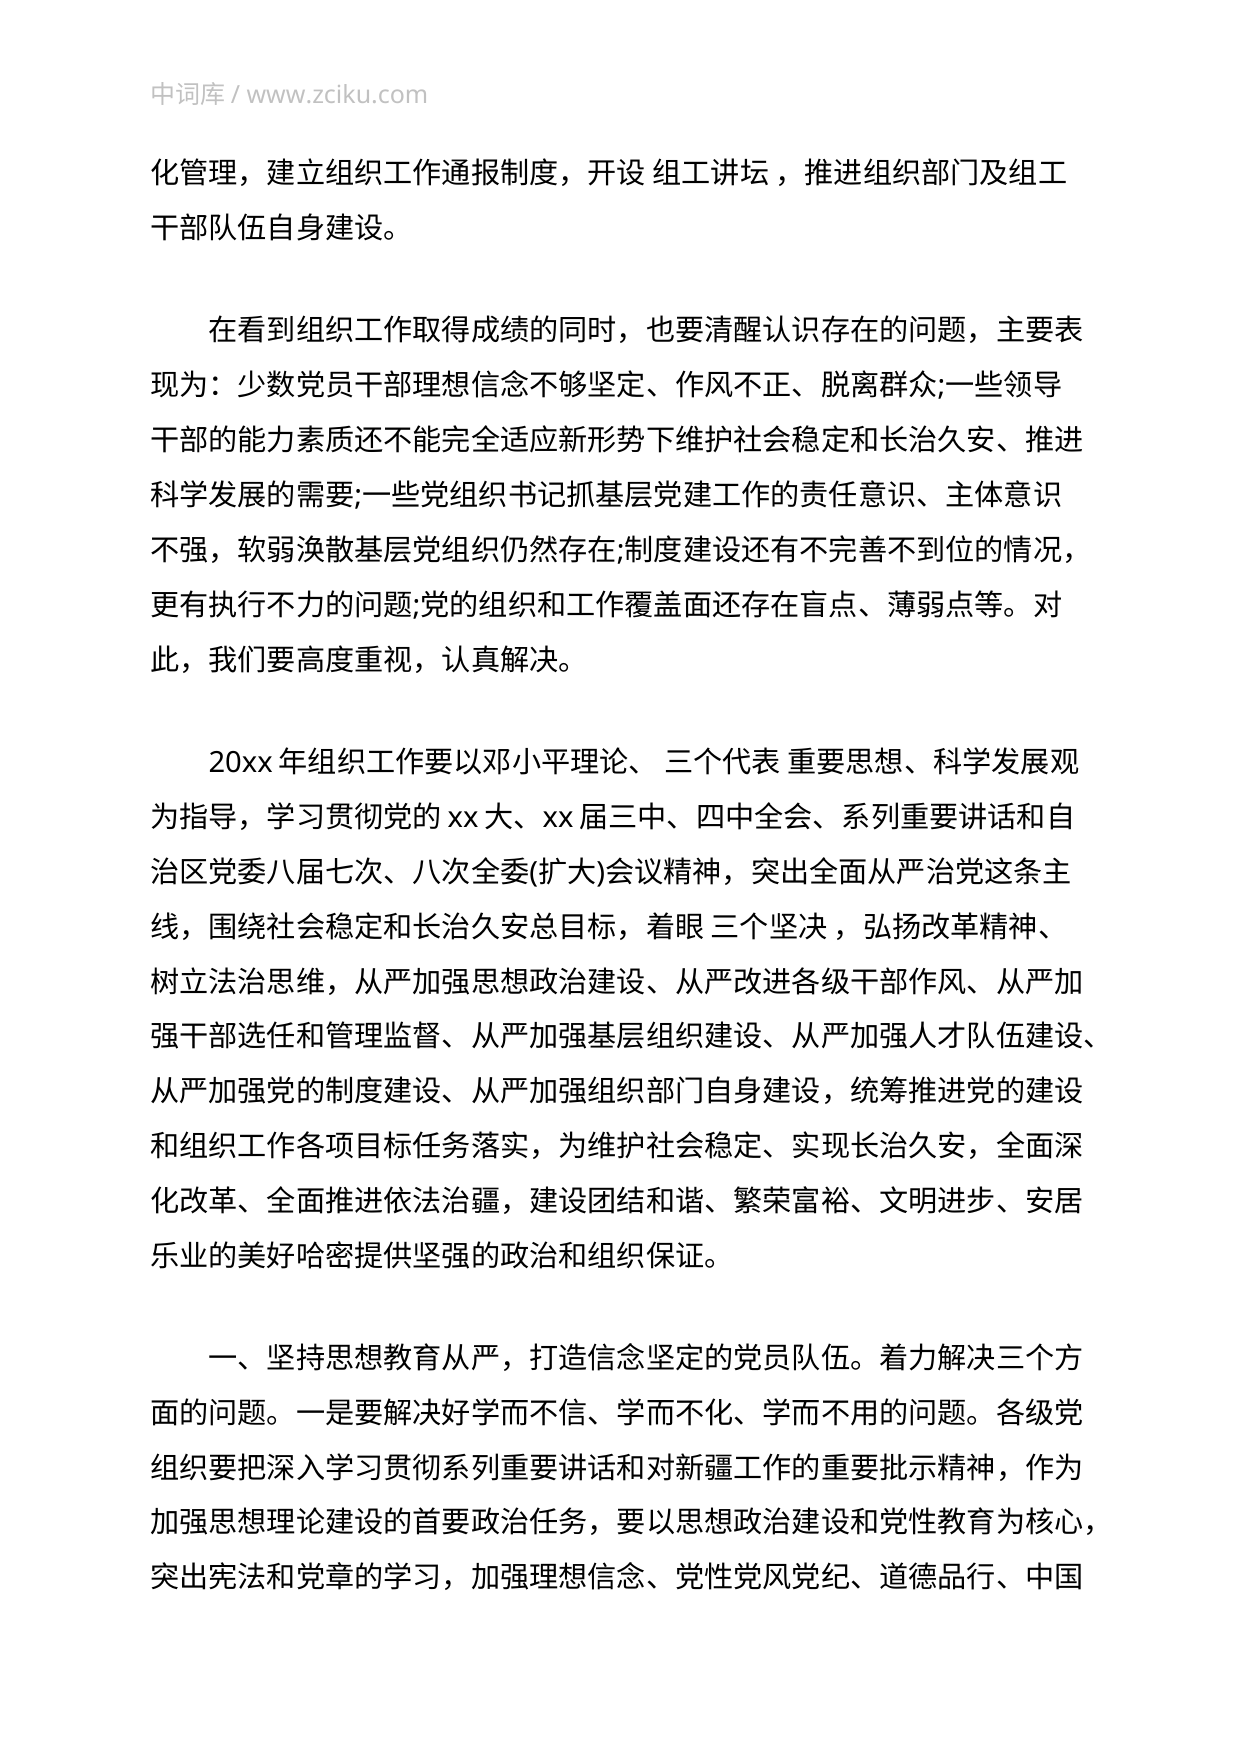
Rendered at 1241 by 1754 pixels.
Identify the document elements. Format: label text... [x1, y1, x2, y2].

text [150, 1334, 1090, 1596]
text 在看到组织工作取得成绩的同时，也要清醒认识存在的问题，主要表现为：少数党员干部理想信念不够坚定、作风不正、脱离群众;一些领导干部的能力素质还不能完全适应新形势下维护社会稳定和长治久安、推进科学发展的需要;一些党组织书记抓基层党建工作的责任意识、主体意识不强，软弱涣散基层党组织仍然存在;制度建设还有不完善不到位的情况，更有执行不力的问题;党的组织和工作覆盖面还存在盲点、薄弱点等。对此，我们要高度重视，认真解决。 [150, 307, 1090, 679]
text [150, 150, 1090, 247]
text 20xx年组织工作要以邓小平理论、 三个代表 重要思想、科学发展观为指导，学习贯彻党的xx大、xx届三中、四中全会、系列重要讲话和自治区党委八届七次、八次全委(扩大)会议精神，突出全面从严治党这条主线，围绕社会稳定和长治久安总目标，着眼 三个坚决 ，弘扬改革精神、树立法治思维，从严加强思想政治建设、从严改进各级干部作风、从严加强干部选任和管理监督、从严加强基层组织建设、从严加强人才队伍建设、从严加强党的制度建设、从严加强组织部门自身建设，统筹推进党的建设和组织工作各项目标任务落实，为维护社会稳定、实现长治久安，全面深化改革、全面推进依法治疆，建设团结和谐、繁荣富裕、文明进步、安居乐业的美好哈密提供坚强的政治和组织保证。 [150, 738, 1090, 1275]
